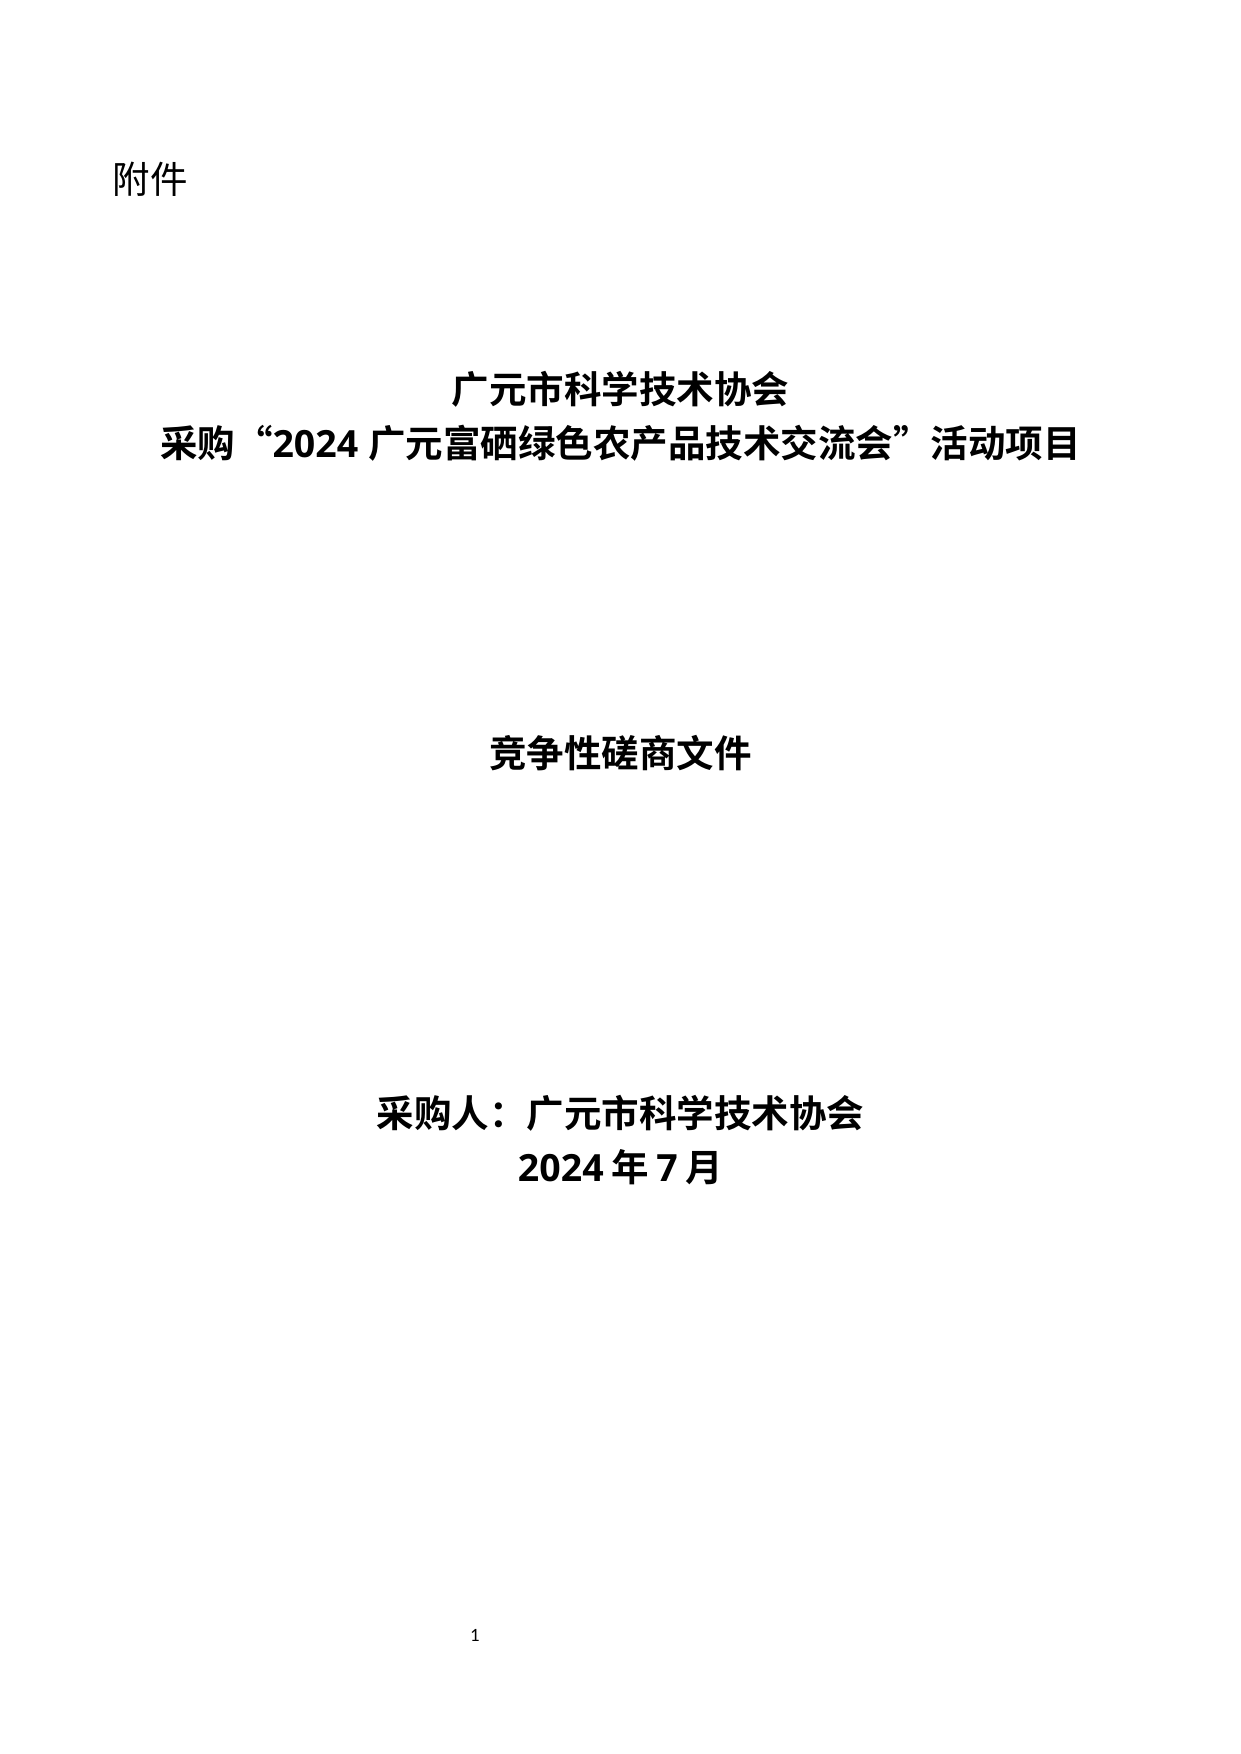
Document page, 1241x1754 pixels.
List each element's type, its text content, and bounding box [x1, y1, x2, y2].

text 2024年7月 [112, 1138, 1128, 1193]
text 采购人：广元市科学技术协会 [112, 1084, 1128, 1138]
text 竞争性磋商文件 [112, 723, 1128, 778]
text 采购“2024 广元富硒绿色农产品技术交流会”活动项目 [112, 414, 1128, 468]
text 附件 [112, 150, 1128, 204]
text 广元市科学技术协会 [112, 359, 1128, 414]
